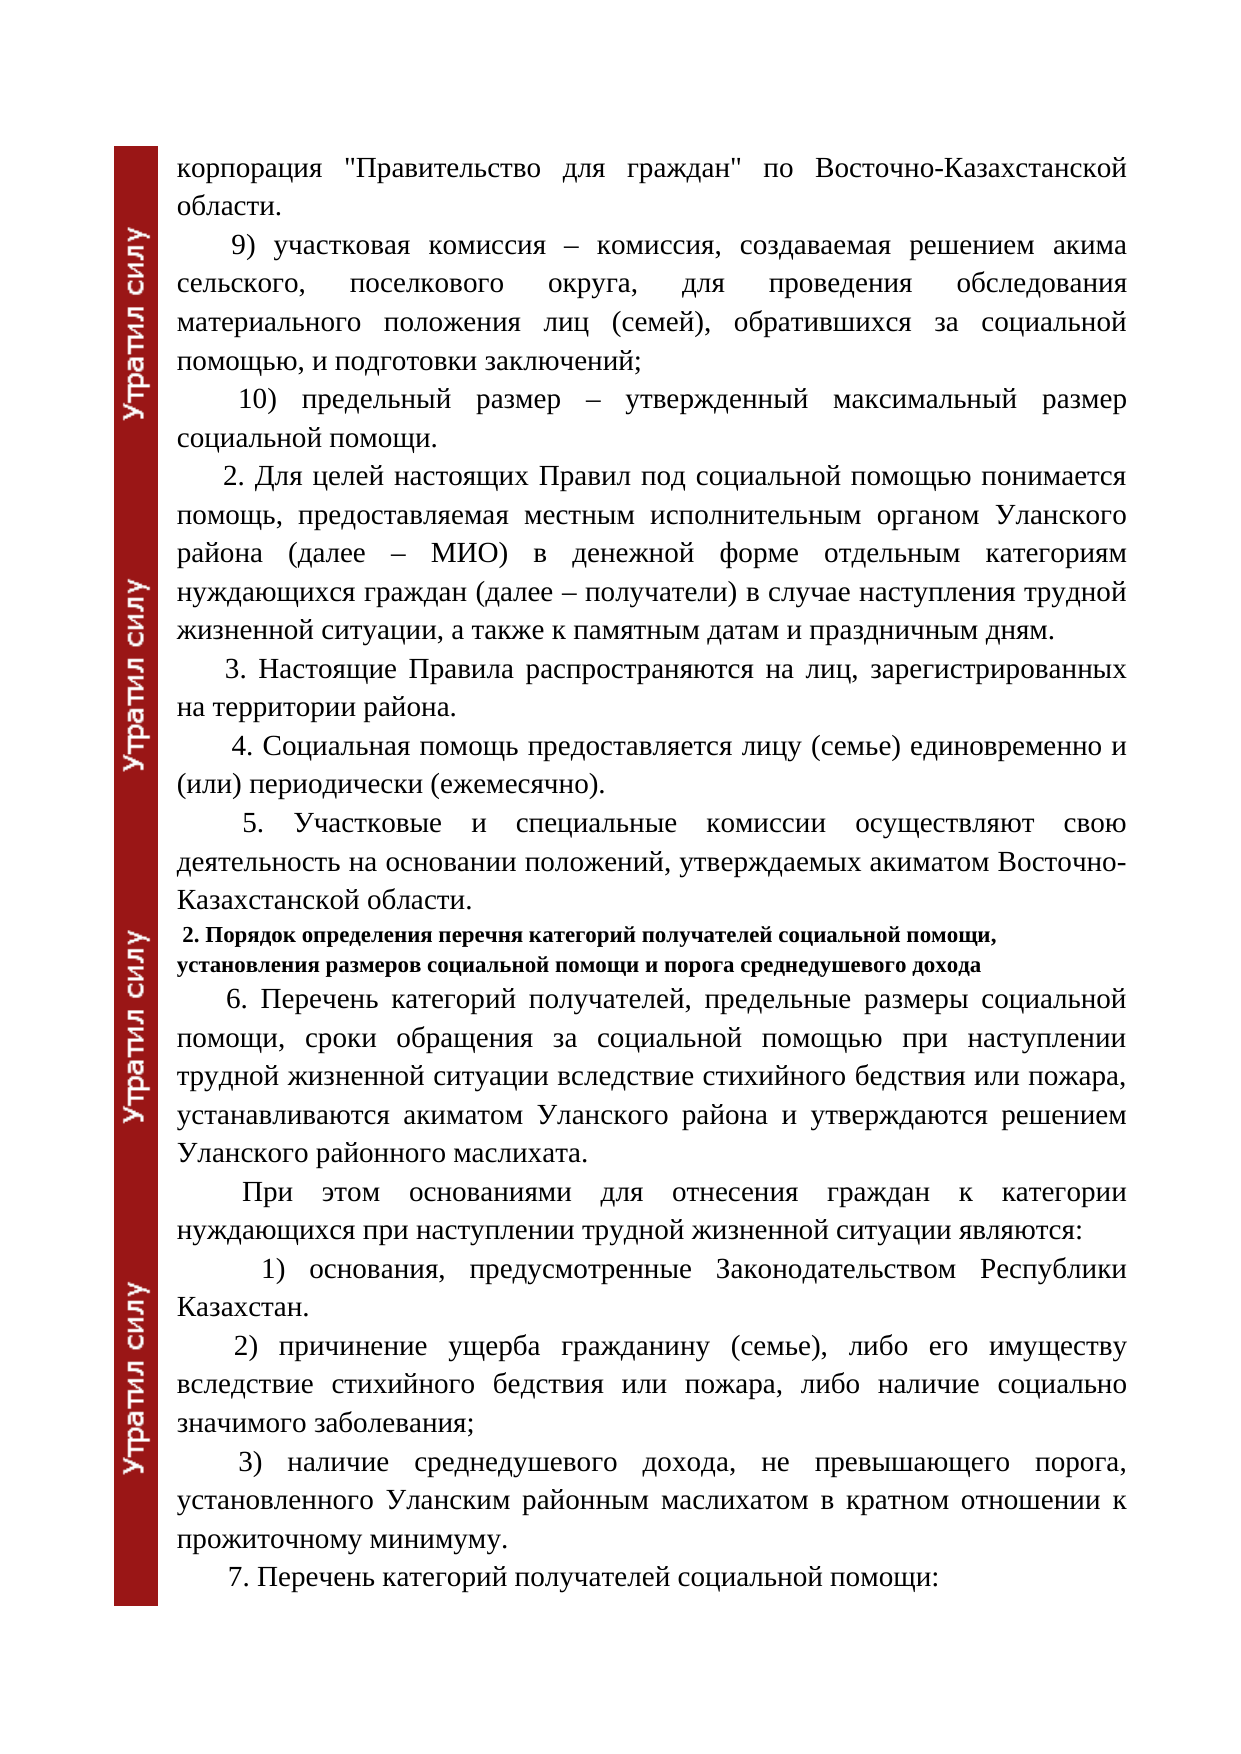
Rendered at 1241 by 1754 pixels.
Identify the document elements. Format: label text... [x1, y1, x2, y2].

text 9) участковая комиссия – комиссия, создаваемая решением акима сельского, поселкового округа, для проведения обследования материального положения лиц (семей), обратившихся за социальной помощью, и подготовки заключений; [112, 227, 1128, 376]
text 4. Социальная помощь предоставляется лицу (семье) единовременно и (или) периодически (ежемесячно). [112, 728, 1128, 800]
text 10) предельный размер – утвержденный максимальный размер социальной помощи. [112, 381, 1128, 453]
picture [114, 222, 158, 227]
picture [114, 146, 158, 150]
picture [114, 1246, 158, 1251]
picture [114, 1169, 158, 1174]
text 2. Для целей настоящих Правил под социальной помощью понимается помощь, предоставляемая местным исполнительным органом Уланского района (далее – МИО) в денежной форме отдельным категориям нуждающихся граждан (далее – получатели) в случае наступления трудной жизненной ситуации, а также к памятным датам и праздничным дням. [112, 458, 1128, 646]
picture [114, 1554, 158, 1559]
text 1) основания, предусмотренные Законодательством Республики Казахстан. [112, 1251, 1128, 1323]
text 7. Перечень категорий получателей социальной помощи: [112, 1559, 1128, 1593]
text 3) наличие среднедушевого дохода, не превышающего порога, установленного Уланским районным маслихатом в кратном отношении к прожиточному минимуму. [112, 1444, 1128, 1554]
picture [114, 1593, 158, 1606]
text 6. Перечень категорий получателей, предельные размеры социальной помощи, сроки обращения за социальной помощью при наступлении трудной жизненной ситуации вследствие стихийного бедствия или пожара, устанавливаются акиматом Уланского района и утверждаются решением Уланского районного маслихата. [112, 981, 1128, 1169]
picture [114, 800, 158, 805]
text При этом основаниями для отнесения граждан к категории нуждающихся при наступлении трудной жизненной ситуации являются: [112, 1174, 1128, 1246]
picture [114, 723, 158, 728]
text 2) причинение ущерба гражданину (семье), либо его имуществу вследствие стихийного бедствия или пожара, либо наличие социально значимого заболевания; [112, 1328, 1128, 1439]
picture [114, 977, 158, 981]
picture [114, 646, 158, 651]
text 5. Участковые и специальные комиссии осуществляют свою деятельность на основании положений, утверждаемых акиматом Восточно-Казахстанской области. [112, 805, 1128, 916]
picture [114, 1323, 158, 1328]
picture [114, 376, 158, 381]
text 3. Настоящие Правила распространяются на лиц, зарегистрированных на территории района. [112, 651, 1128, 723]
picture [114, 1439, 158, 1444]
picture [114, 916, 158, 921]
picture [114, 453, 158, 458]
text 2. Порядок определения перечня категорий получателей социальной помощи, установления размеров социальной помощи и порога среднедушевого дохода [112, 921, 1128, 977]
